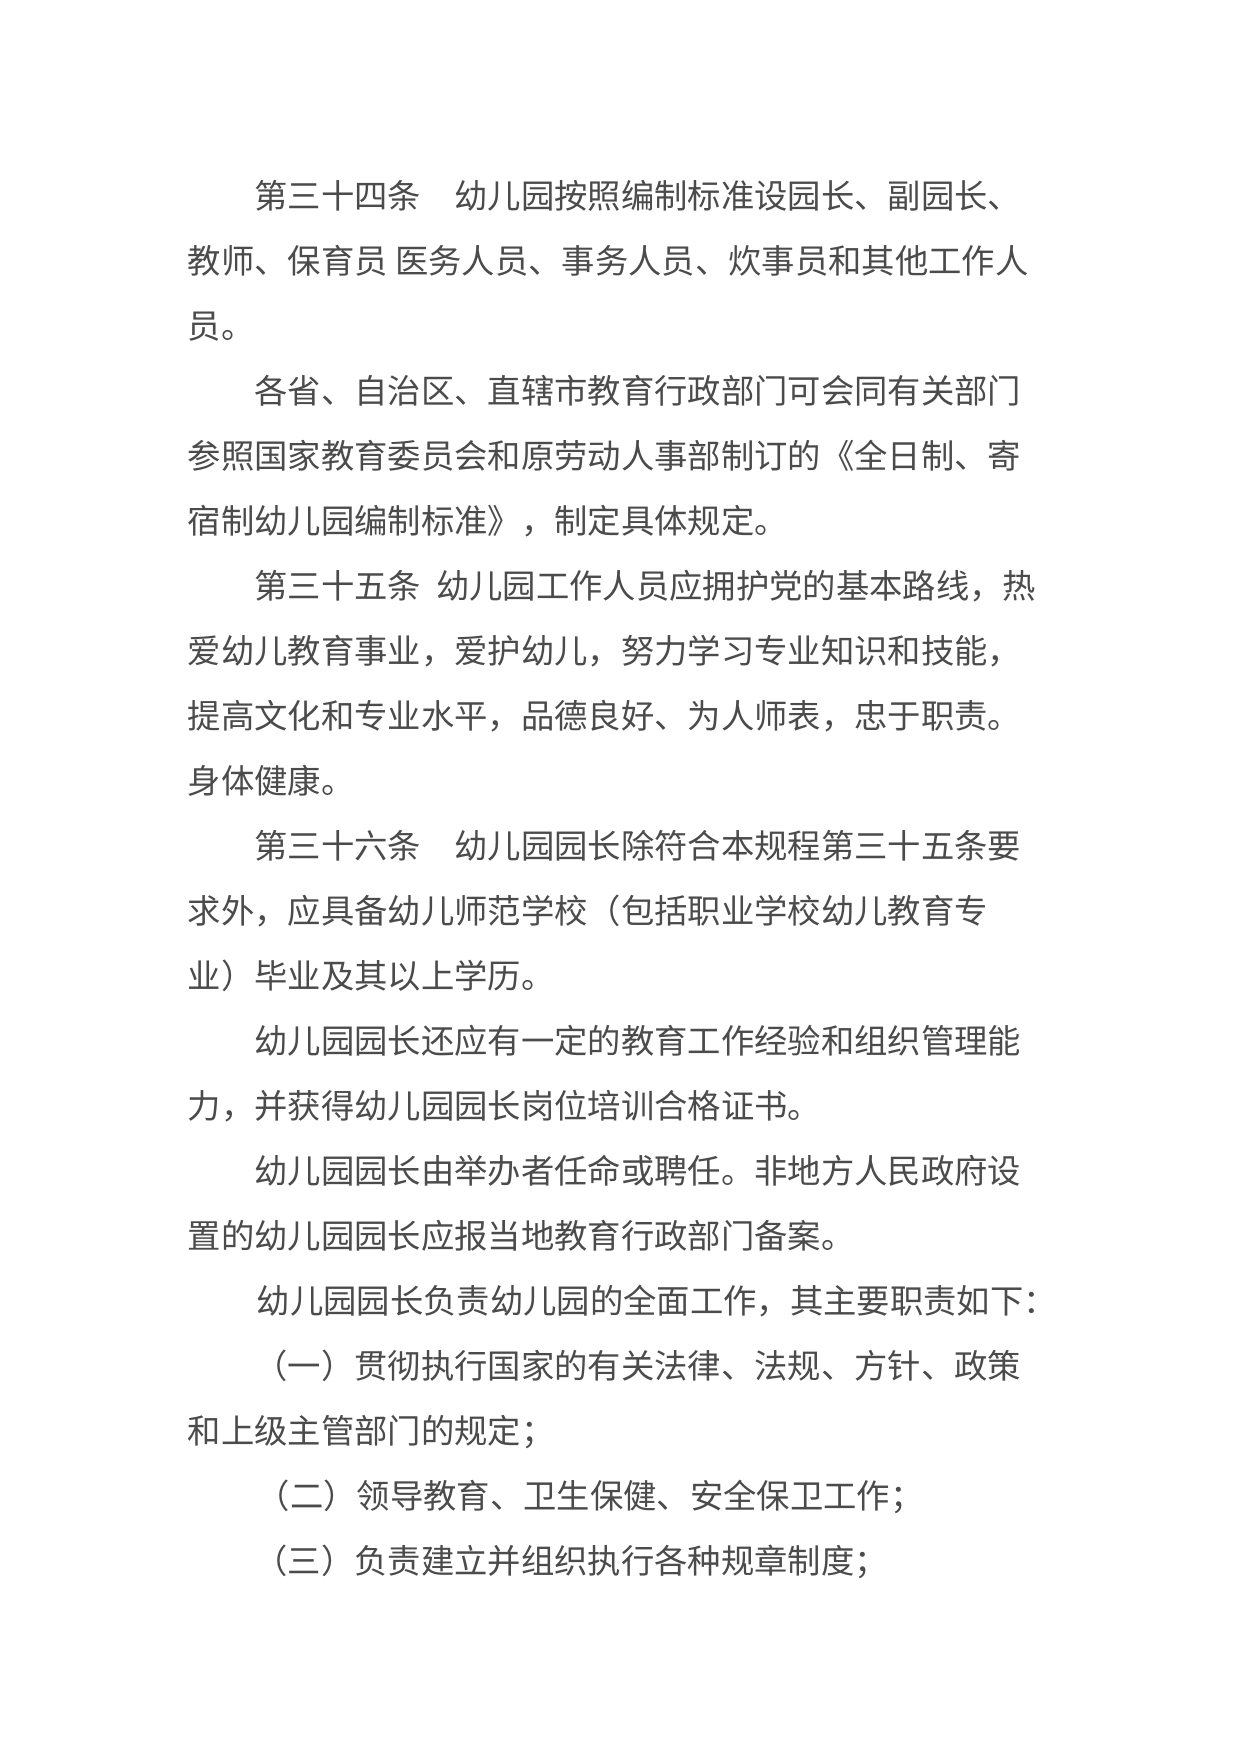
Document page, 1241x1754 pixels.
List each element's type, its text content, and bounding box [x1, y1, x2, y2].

text 幼儿园园长由举办者任命或聘任。非地方人民政府设置的幼儿园园长应报当地教育行政部门备案。 [187, 1137, 1053, 1267]
text 幼儿园园长负责幼儿园的全面工作，其主要职责如下： [187, 1267, 1053, 1332]
text 第三十六条 幼儿园园长除符合本规程第三十五条要求外，应具备幼儿师范学校（包括职业学校幼儿教育专业）毕业及其以上学历。 [187, 812, 1053, 1007]
text （二）领导教育、卫生保健、安全保卫工作； [187, 1462, 1053, 1527]
text （三）负责建立并组织执行各种规章制度； [187, 1527, 1053, 1592]
text 第三十五条 幼儿园工作人员应拥护党的基本路线，热爱幼儿教育事业，爱护幼儿，努力学习专业知识和技能，提高文化和专业水平，品德良好、为人师表，忠于职责。身体健康。 [187, 552, 1053, 812]
text 幼儿园园长还应有一定的教育工作经验和组织管理能力，并获得幼儿园园长岗位培训合格证书。 [187, 1007, 1053, 1137]
text 第三十四条 幼儿园按照编制标准设园长、副园长、教师、保育员 医务人员、事务人员、炊事员和其他工作人员。 各省、自治区、直辖市教育行政部门可会同有关部门参照国家教育委员会和原劳动人事部制订的《全日制、寄宿制幼儿园编制标准》，制定具体规定。 [187, 162, 1053, 552]
text （一）贯彻执行国家的有关法律、法规、方针、政策和上级主管部门的规定； [187, 1332, 1053, 1462]
